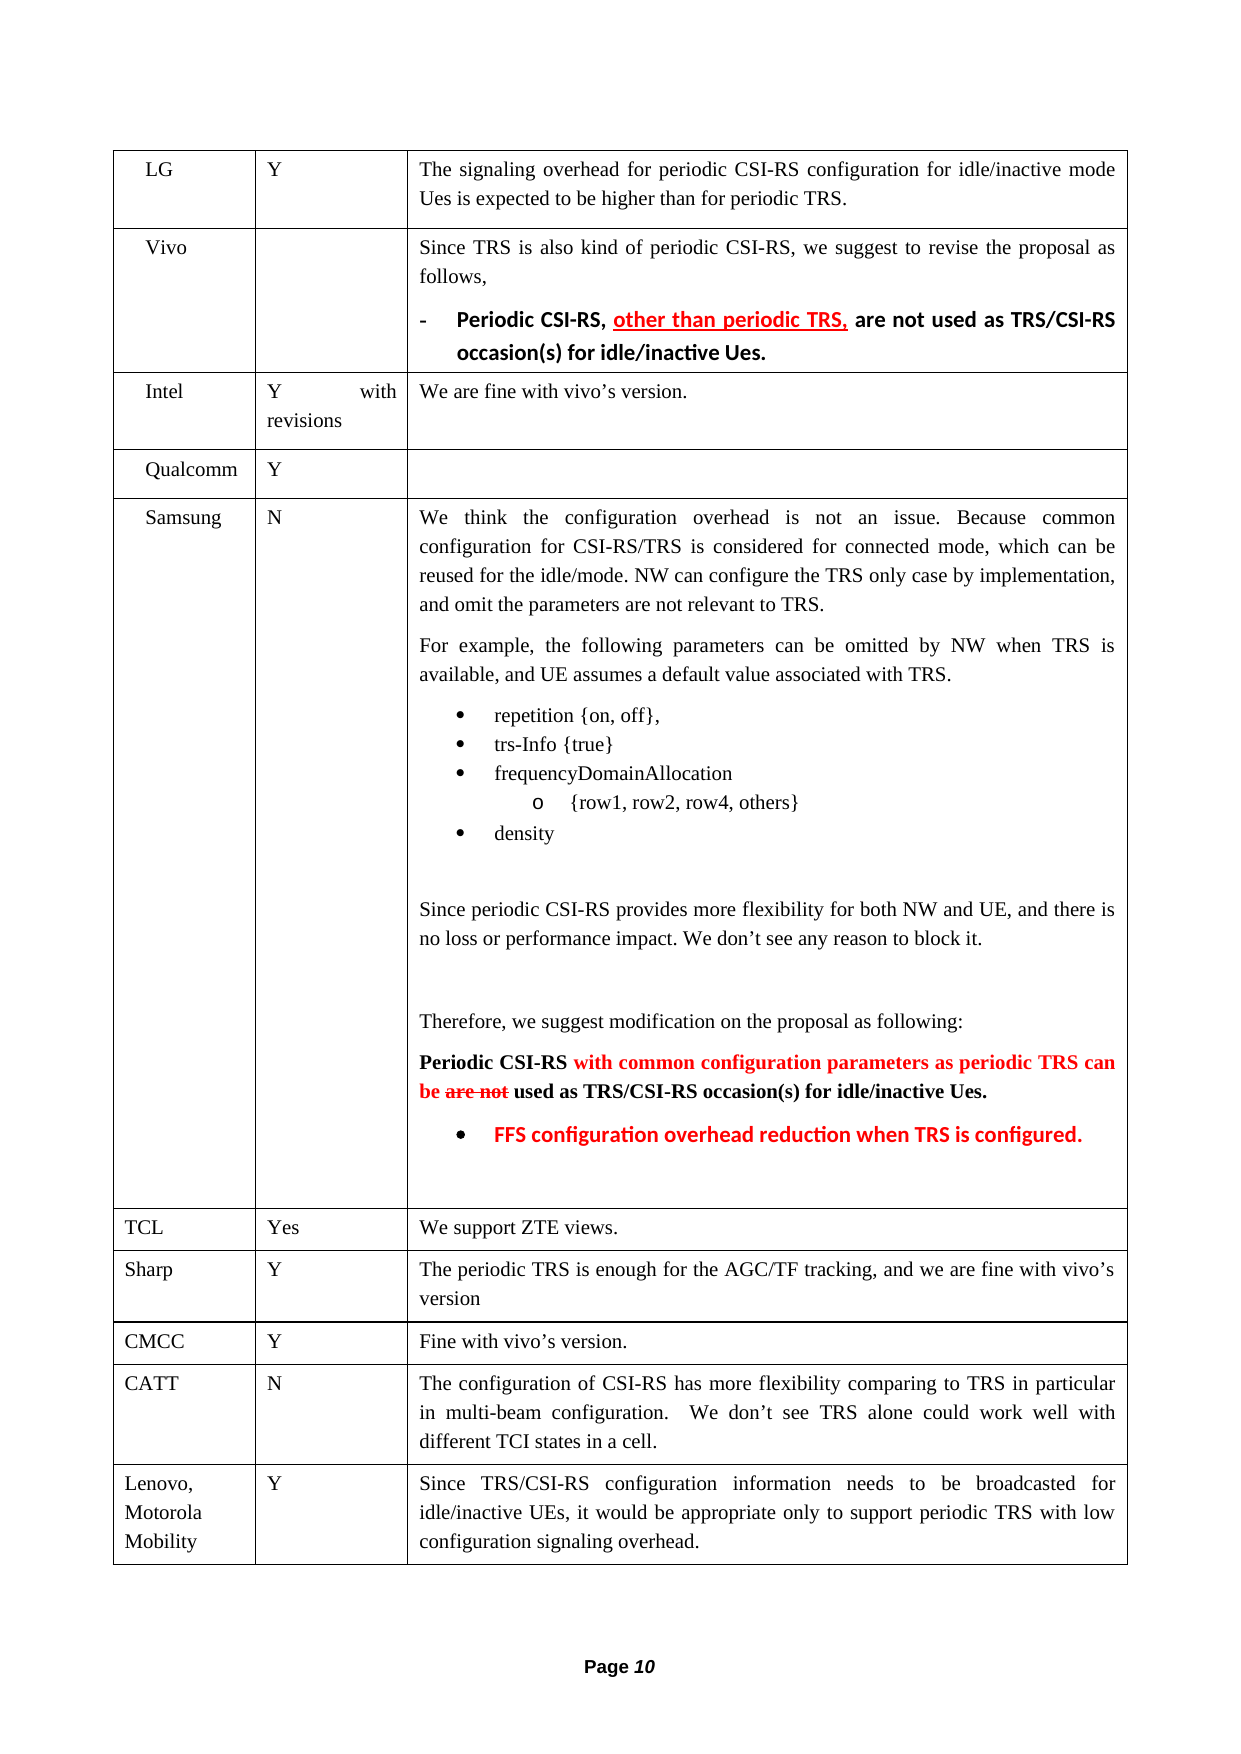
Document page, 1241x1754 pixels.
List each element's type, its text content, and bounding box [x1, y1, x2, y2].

table_cell Y [256, 1251, 407, 1321]
table_cell Y with revisions [256, 373, 407, 449]
table_cell Since TRS is also kind of periodic CSI-RS, we suggest to revise the proposal as follows, Periodic CSI-RS, other than periodic TRS, are not used as TRS/CSI-RS occasion(s) for idle/inactive Ues. [408, 229, 1127, 372]
table_cell Lenovo, Motorola Mobility [114, 1465, 255, 1564]
table_cell Since TRS/CSI-RS configuration information needs to be broadcasted for idle/inactive UEs, it would be appropriate only to support periodic TRS with low configuration signaling overhead. [408, 1465, 1127, 1564]
table_cell Vivo [114, 229, 255, 372]
table_cell Y [256, 450, 407, 498]
table_cell Intel [114, 373, 255, 449]
table_cell [408, 450, 1127, 498]
table_cell N [256, 499, 407, 1208]
table_cell Qualcomm [114, 450, 255, 498]
table_cell The periodic TRS is enough for the AGC/TF tracking, and we are fine with vivo’s version [408, 1251, 1127, 1321]
table_cell LG [114, 151, 255, 227]
table_cell Y [256, 1465, 407, 1564]
table_cell We think the configuration overhead is not an issue. Because common configuration for CSI-RS/TRS is considered for connected mode, which can be reused for the idle/mode. NW can configure the TRS only case by implementation, and omit the parameters are not relevant to TRS. For example, the following parameters can be omitted by NW when TRS is available, and UE assumes a default value associated with TRS. repetition {on, off}, trs-Info {true} frequencyDomainAllocation {row1, row2, row4, others} density Since periodic CSI-RS provides more flexibility for both NW and UE, and there is no loss or performance impact. We don’t see any reason to block it. Therefore, we suggest modification on the proposal as following: Periodic CSI-RS with common configuration parameters as periodic TRS can be are not used as TRS/CSI-RS occasion(s) for idle/inactive Ues. FFS configuration overhead reduction when TRS is configured. [408, 499, 1127, 1208]
table_cell CMCC [114, 1323, 255, 1364]
table_cell The configuration of CSI-RS has more flexibility comparing to TRS in particular in multi-beam configuration. We don’t see TRS alone could work well with different TCI states in a cell. [408, 1365, 1127, 1464]
table_cell We are fine with vivo’s version. [408, 373, 1127, 449]
table_cell Fine with vivo’s version. [408, 1323, 1127, 1364]
table_cell [256, 229, 407, 372]
table_cell Yes [256, 1209, 407, 1250]
table_cell The signaling overhead for periodic CSI-RS configuration for idle/inactive mode Ues is expected to be higher than for periodic TRS. [408, 151, 1127, 227]
table_cell CATT [114, 1365, 255, 1464]
table_cell Y [256, 151, 407, 227]
table_cell Samsung [114, 499, 255, 1208]
table_cell N [256, 1365, 407, 1464]
table_cell Y [256, 1323, 407, 1364]
table_cell TCL [114, 1209, 255, 1250]
table_cell We support ZTE views. [408, 1209, 1127, 1250]
table_cell Sharp [114, 1251, 255, 1321]
